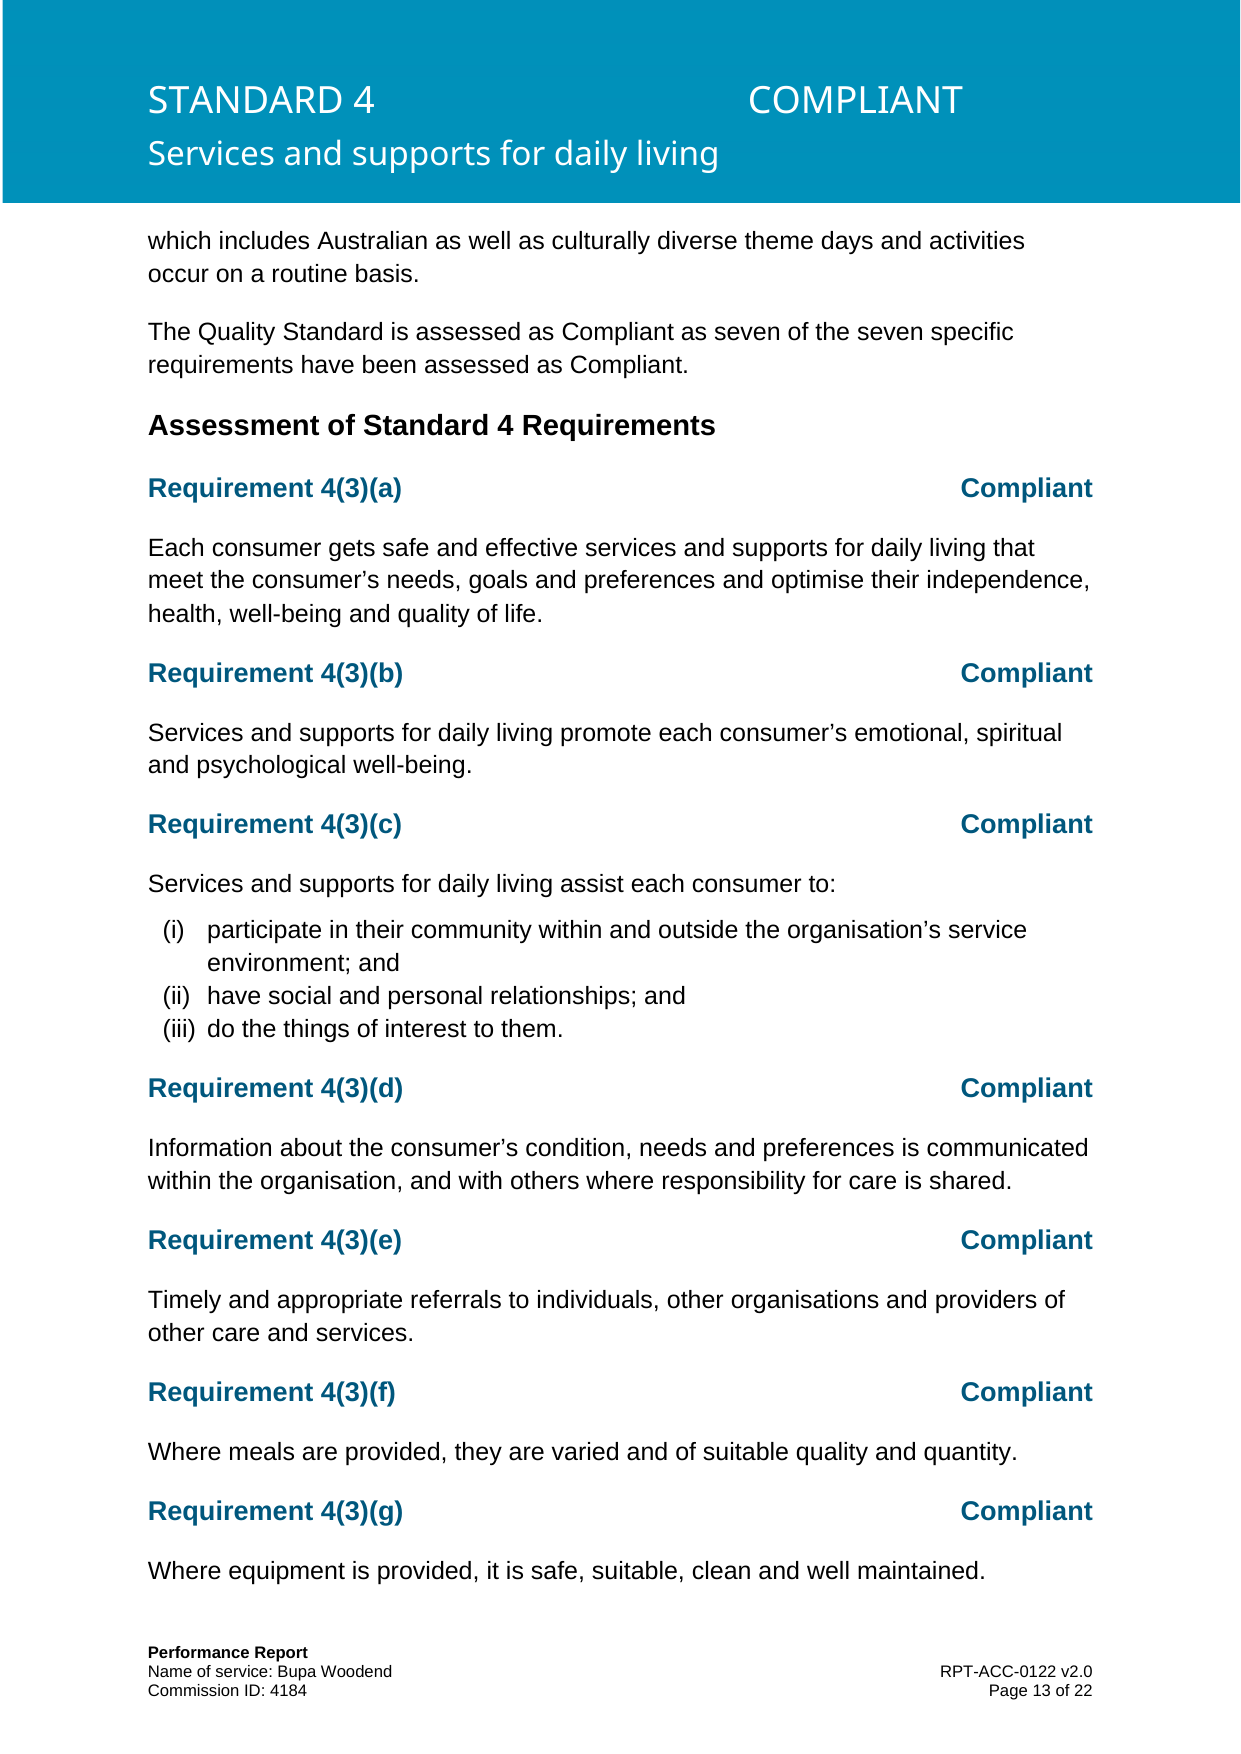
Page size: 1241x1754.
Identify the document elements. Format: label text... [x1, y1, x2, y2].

subtitle Requirement 4(3)(d) Compliant [148, 1072, 1092, 1103]
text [148, 226, 1092, 288]
text The Quality Standard is assessed as Compliant as seven of the seven specific requirements have been assessed as Compliant. [148, 317, 1092, 379]
subtitle Assessment of Standard 4 Requirements [148, 408, 1092, 442]
subtitle Requirement 4(3)(e) Compliant [148, 1224, 1092, 1255]
list participate in their community within and outside the organisation’s service environment; and [162, 915, 1092, 977]
subtitle Requirement 4(3)(a) Compliant [148, 472, 1092, 503]
text Information about the consumer’s condition, needs and preferences is communicated within the organisation, and with others where responsibility for care is shared. [148, 1133, 1092, 1195]
subtitle Requirement 4(3)(c) Compliant [148, 808, 1092, 840]
subtitle Requirement 4(3)(b) Compliant [148, 657, 1092, 688]
text Services and supports for daily living promote each consumer’s emotional, spiritual and psychological well-being. [148, 717, 1092, 779]
subtitle Requirement 4(3)(f) Compliant [148, 1376, 1092, 1407]
list do the things of interest to them. [162, 1014, 1092, 1043]
text Where meals are provided, they are varied and of suitable quality and quantity. [148, 1437, 1092, 1466]
text Timely and appropriate referrals to individuals, other organisations and providers of other care and services. [148, 1285, 1092, 1347]
text Services and supports for daily living assist each consumer to: [148, 869, 1092, 898]
list have social and personal relationships; and [162, 981, 1092, 1010]
subtitle Requirement 4(3)(g) Compliant [148, 1495, 1092, 1526]
text Where equipment is provided, it is safe, suitable, clean and well maintained. [148, 1556, 1092, 1585]
text Each consumer gets safe and effective services and supports for daily living that meet the consumer’s needs, goals and preferences and optimise their independence, health, well-being and quality of life. [148, 532, 1092, 627]
